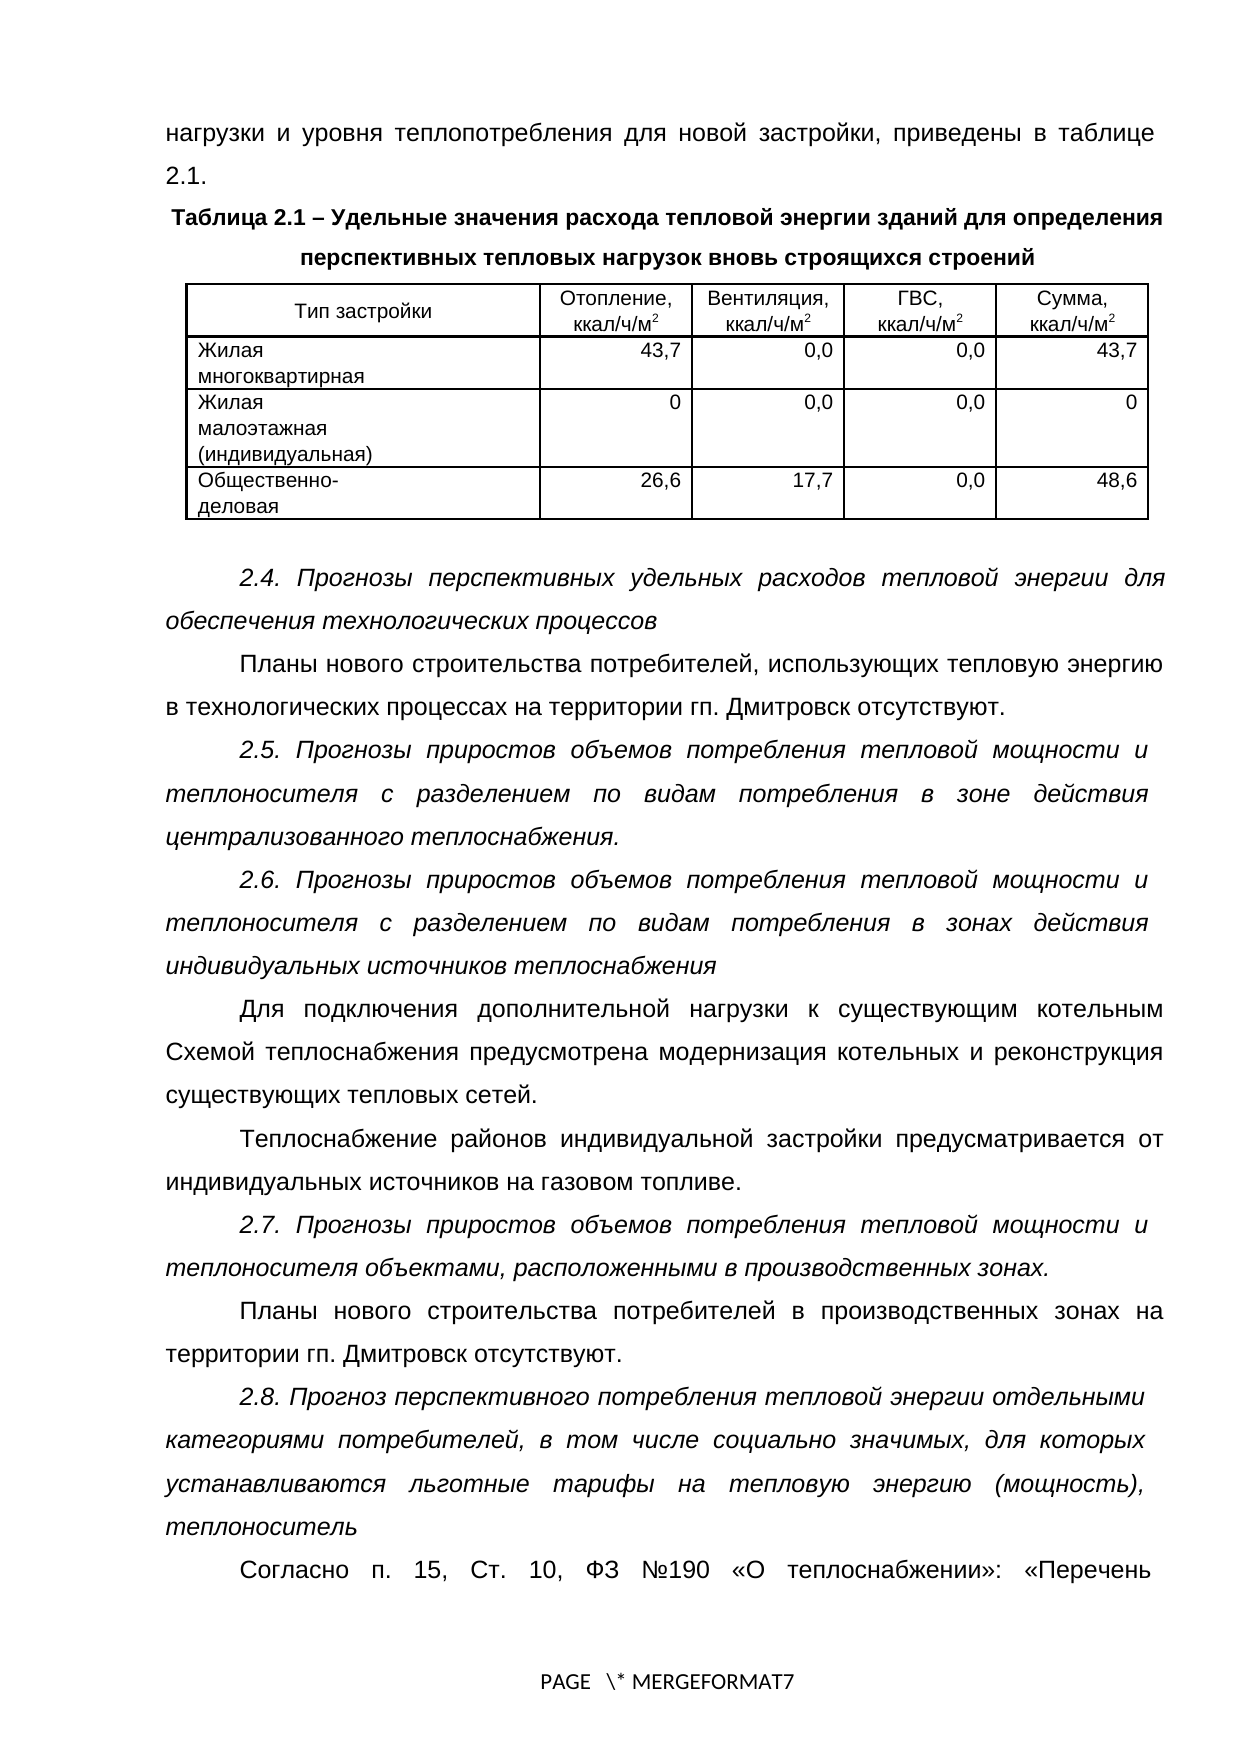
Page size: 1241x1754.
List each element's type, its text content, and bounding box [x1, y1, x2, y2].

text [165, 1555, 1152, 1583]
table_cell Жилая [188, 338, 539, 361]
table_header Тип застройки [188, 285, 539, 335]
text Таблица 2.1 – Удельные значения расхода тепловой энергии зданий для определения перспективных тепловых нагрузок вновь строящихся строений [165, 204, 1169, 270]
table_cell 48,6 [997, 468, 1147, 518]
table_cell многоквартирная [188, 361, 539, 387]
table_cell (индивидуальная) [188, 440, 539, 466]
table_cell 0,0 [693, 390, 843, 466]
text Планы нового строительства потребителей, использующих тепловую энергию в технологических процессах на территории гп. Дмитровск отсутствуют. [165, 649, 1164, 721]
table_cell ккал/ч/м2 [845, 309, 995, 335]
table_cell 43,7 [997, 338, 1147, 387]
table_cell 0 [541, 390, 691, 466]
table_header Отопление, [541, 285, 691, 309]
table_cell ккал/ч/м2 [693, 309, 843, 335]
text 2.8. Прогноз перспективного потребления тепловой энергии отдельными категориями потребителей, в том числе социально значимых, для которых устанавливаются льготные тарифы на тепловую энергию (мощность), теплоноситель [165, 1382, 1148, 1540]
table_header ГВС, [845, 285, 995, 309]
table_cell 26,6 [541, 468, 691, 518]
table_cell 0 [997, 390, 1147, 466]
text 2.7. Прогнозы приростов объемов потребления тепловой мощности и теплоносителя объектами, расположенными в производственных зонах. [165, 1210, 1152, 1282]
text 2.4. Прогнозы перспективных удельных расходов тепловой энергии для обеспечения технологических процессов [165, 563, 1169, 635]
table_header Сумма, [997, 285, 1147, 309]
table_cell Жилая [188, 390, 539, 413]
text Планы нового строительства потребителей в производственных зонах на территории гп. Дмитровск отсутствуют. [165, 1296, 1164, 1368]
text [165, 118, 1156, 190]
table_cell Общественно- [188, 468, 539, 492]
table_cell 0,0 [845, 390, 995, 466]
text 2.6. Прогнозы приростов объемов потребления тепловой мощности и теплоносителя с разделением по видам потребления в зонах действия индивидуальных источников теплоснабжения [165, 865, 1152, 980]
table_cell ккал/ч/м2 [997, 309, 1147, 335]
table_header Вентиляция, [693, 285, 843, 309]
text Теплоснабжение районов индивидуальной застройки предусматривается от индивидуальных источников на газовом топливе. [165, 1123, 1164, 1195]
table_cell 43,7 [541, 338, 691, 387]
table_cell 0,0 [693, 338, 843, 387]
table_cell 0,0 [845, 338, 995, 387]
table_cell малоэтажная [188, 414, 539, 439]
table_cell деловая [188, 492, 539, 518]
table_cell ккал/ч/м2 [541, 309, 691, 335]
text Для подключения дополнительной нагрузки к существующим котельным Схемой теплоснабжения предусмотрена модернизация котельных и реконструкция существующих тепловых сетей. [165, 994, 1164, 1109]
text 2.5. Прогнозы приростов объемов потребления тепловой мощности и теплоносителя с разделением по видам потребления в зоне действия централизованного теплоснабжения. [165, 735, 1152, 850]
table_cell 17,7 [693, 468, 843, 518]
table_cell 0,0 [845, 468, 995, 518]
